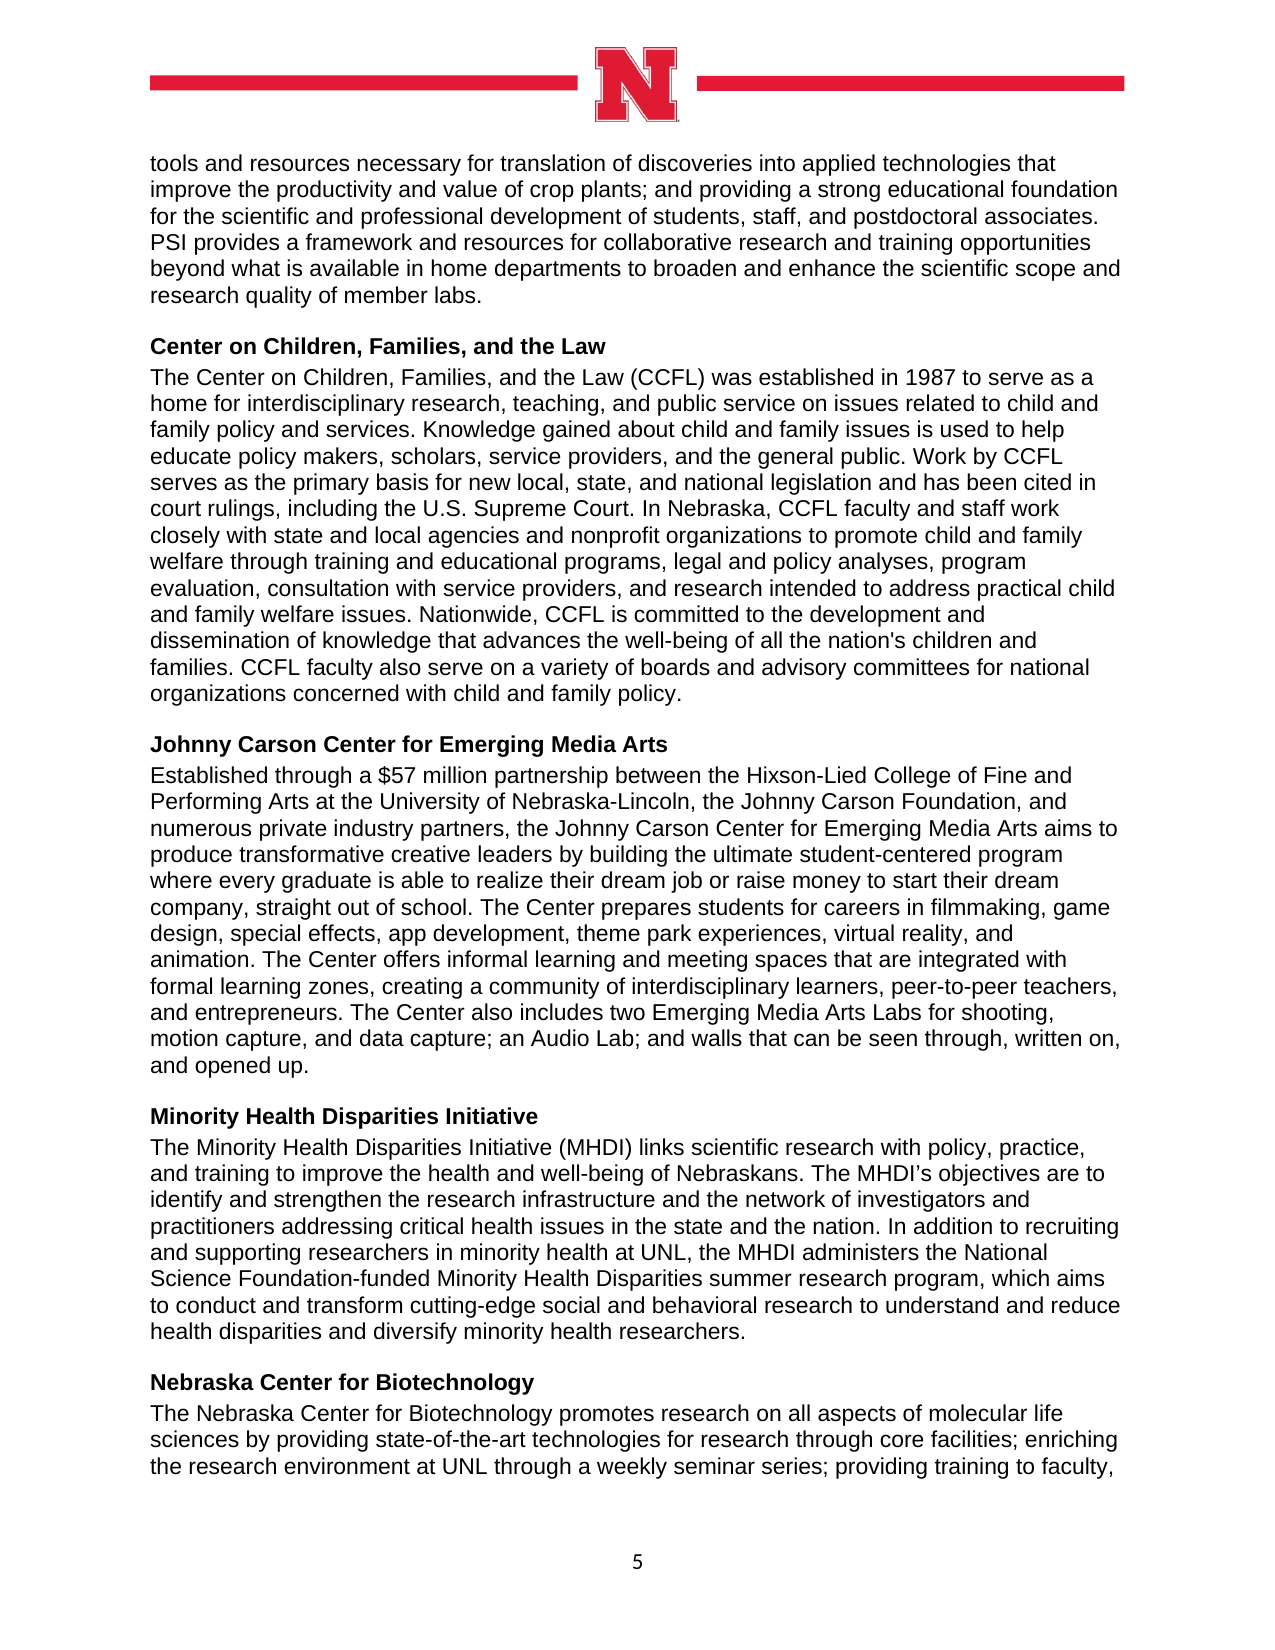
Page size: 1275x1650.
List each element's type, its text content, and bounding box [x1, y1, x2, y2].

subtitle Johnny Carson Center for Emerging Media Arts [150, 731, 1125, 758]
picture [595, 47, 680, 122]
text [150, 150, 1125, 308]
subtitle Nebraska Center for Biotechnology [150, 1369, 1125, 1396]
text Established through a $57 million partnership between the Hixson-Lied College of Fine and Performing Arts at the University of Nebraska-Lincoln, the Johnny Carson Foundation, and numerous private industry partners, the Johnny Carson Center for Emerging Media Arts aims to produce transformative creative leaders by building the ultimate student-centered program where every graduate is able to realize their dream job or raise money to start their dream company, straight out of school. The Center prepares students for careers in filmmaking, game design, special effects, app development, theme park experiences, virtual reality, and animation. The Center offers informal learning and meeting spaces that are integrated with formal learning zones, creating a community of interdisciplinary learners, peer-to-peer teachers, and entrepreneurs. The Center also includes two Emerging Media Arts Labs for shooting, motion capture, and data capture; an Audio Lab; and walls that can be seen through, written on, and opened up. [150, 762, 1125, 1078]
text The Center on Children, Families, and the Law (CCFL) was established in 1987 to serve as a home for interdisciplinary research, teaching, and public service on issues related to child and family policy and services. Knowledge gained about child and family issues is used to help educate policy makers, scholars, service providers, and the general public. Work by CCFL serves as the primary basis for new local, state, and national legislation and has been cited in court rulings, including the U.S. Supreme Court. In Nebraska, CCFL faculty and staff work closely with state and local agencies and nonprofit organizations to promote child and family welfare through training and educational programs, legal and policy analyses, program evaluation, consultation with service providers, and research intended to address practical child and family welfare issues. Nationwide, CCFL is committed to the development and dissemination of knowledge that advances the well-being of all the nation's children and families. CCFL faculty also serve on a variety of boards and advisory committees for national organizations concerned with child and family policy. [150, 364, 1125, 706]
subtitle Center on Children, Families, and the Law [150, 333, 1125, 359]
subtitle Minority Health Disparities Initiative [150, 1103, 1125, 1129]
text The Minority Health Disparities Initiative (MHDI) links scientific research with policy, practice, and training to improve the health and well-being of Nebraskans. The MHDI’s objectives are to identify and strengthen the research infrastructure and the network of investigators and practitioners addressing critical health issues in the state and the nation. In addition to recruiting and supporting researchers in minority health at UNL, the MHDI administers the National Science Foundation-funded Minority Health Disparities summer research program, which aims to conduct and transform cutting-edge social and behavioral research to understand and reduce health disparities and diversify minority health researchers. [150, 1133, 1125, 1344]
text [150, 1400, 1125, 1479]
